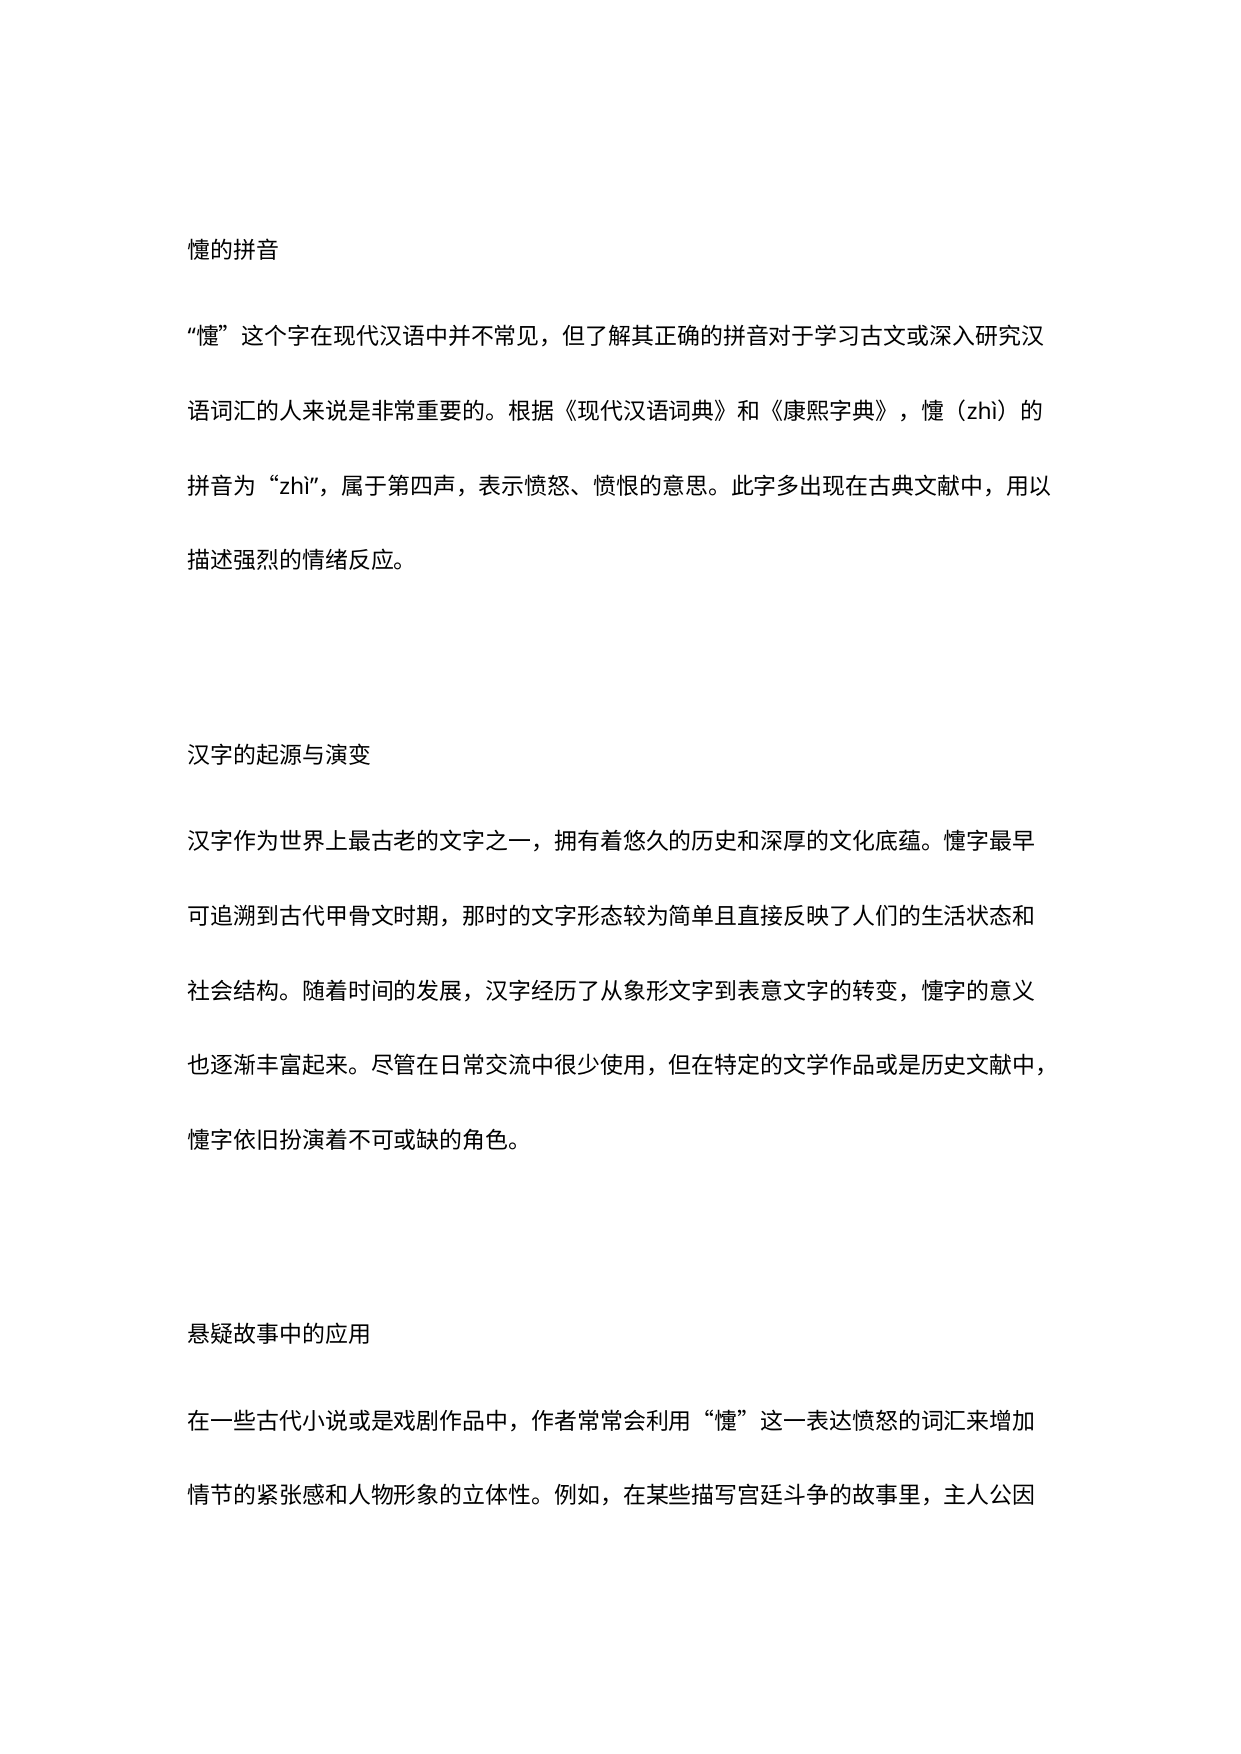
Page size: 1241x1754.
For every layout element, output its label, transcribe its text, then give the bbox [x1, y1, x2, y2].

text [187, 1387, 1053, 1527]
text 汉字的起源与演变 [187, 721, 1053, 786]
text “懥”这个字在现代汉语中并不常见，但了解其正确的拼音对于学习古文或深入研究汉语词汇的人来说是非常重要的。根据《现代汉语词典》和《康熙字典》，懥（zhì）的拼音为“zhì”，属于第四声，表示愤怒、愤恨的意思。此字多出现在古典文献中，用以描述强烈的情绪反应。 [187, 302, 1053, 591]
text 汉字作为世界上最古老的文字之一，拥有着悠久的历史和深厚的文化底蕴。懥字最早可追溯到古代甲骨文时期，那时的文字形态较为简单且直接反映了人们的生活状态和社会结构。随着时间的发展，汉字经历了从象形文字到表意文字的转变，懥字的意义也逐渐丰富起来。尽管在日常交流中很少使用，但在特定的文学作品或是历史文献中，懥字依旧扮演着不可或缺的角色。 [187, 807, 1053, 1171]
text 悬疑故事中的应用 [187, 1300, 1053, 1365]
text 懥的拼音 [187, 216, 1053, 281]
